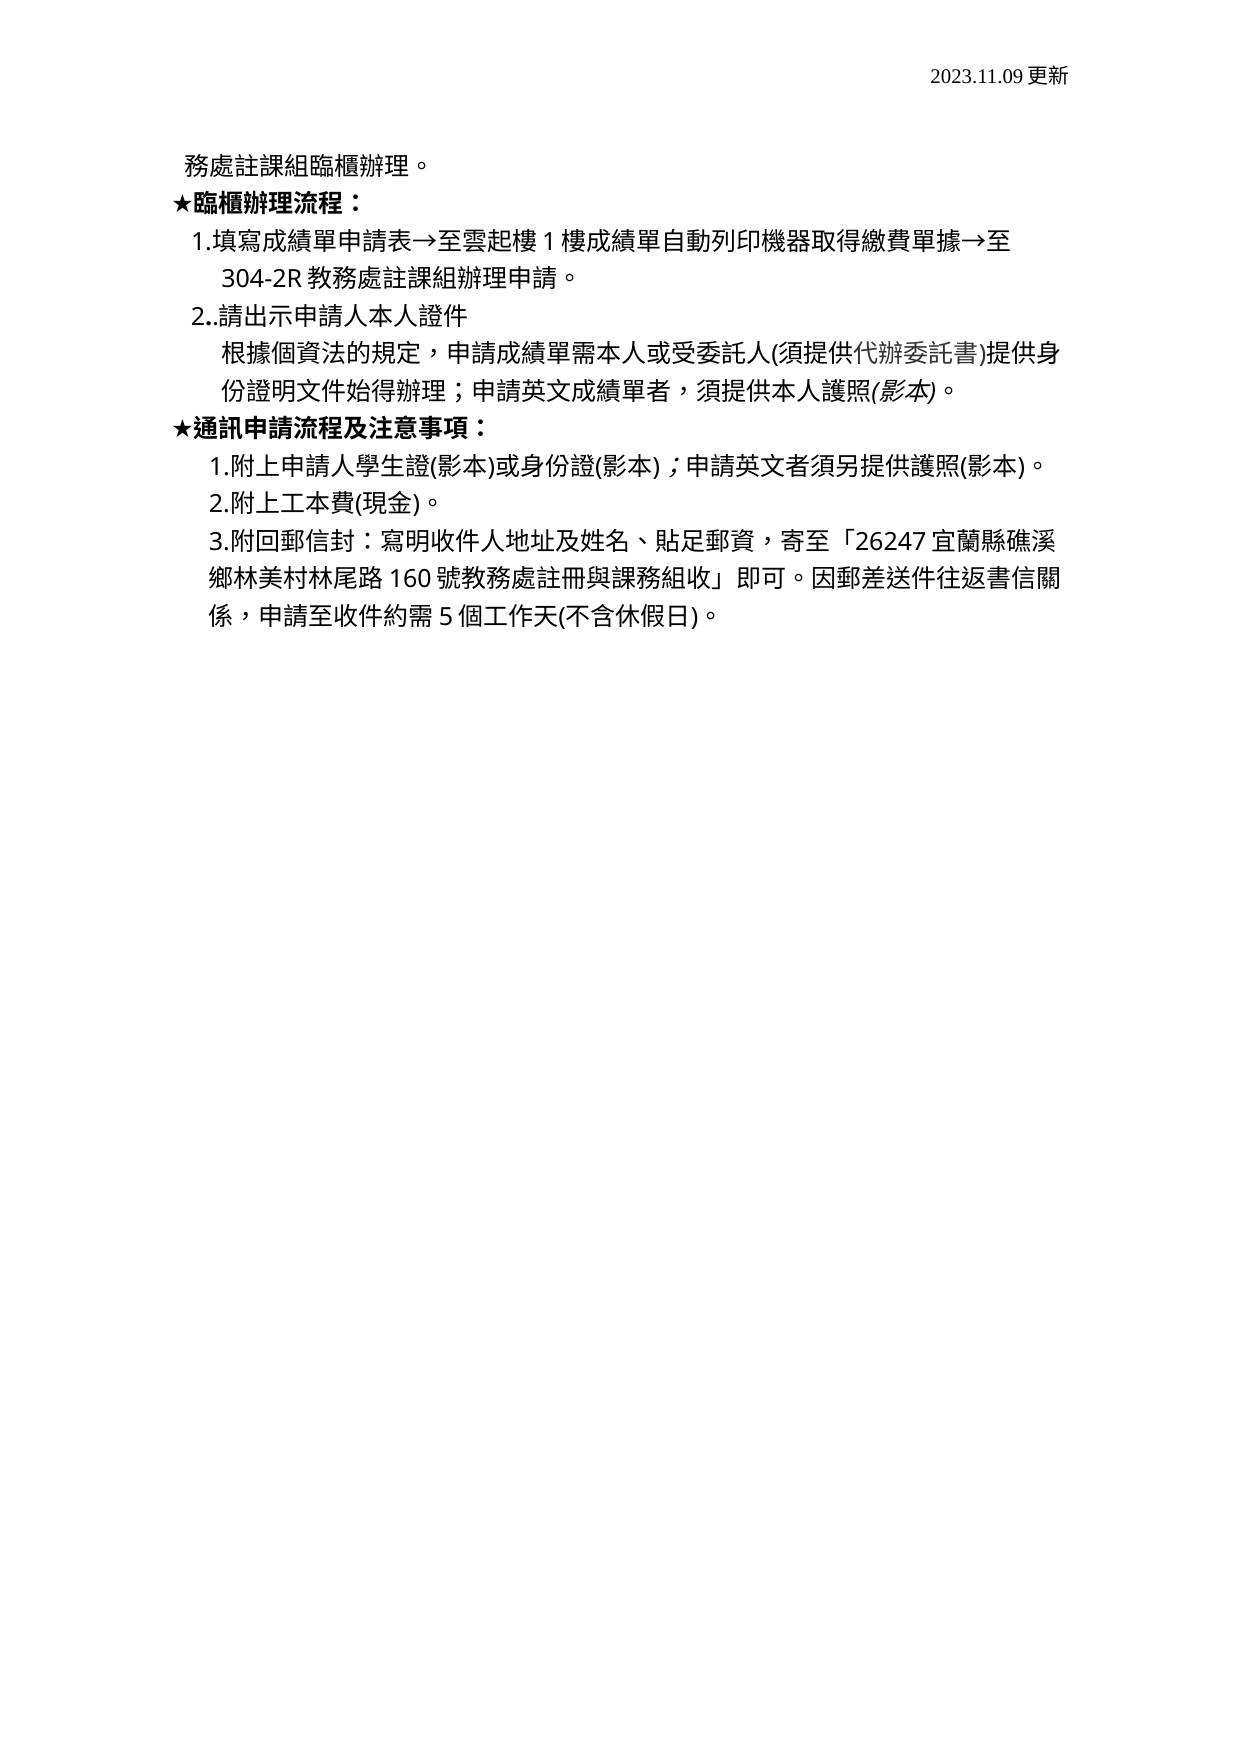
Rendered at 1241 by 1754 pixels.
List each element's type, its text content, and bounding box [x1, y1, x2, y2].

text 2..請出示申請人本人證件 根據個資法的規定，申請成績單需本人或受委託人(須提供代辦委託書)提供身份證明文件始得辦理；申請英文成績單者，須提供本人護照(影本)。 [171, 296, 1069, 408]
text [171, 108, 1069, 183]
text ★通訊申請流程及注意事項： 1.附上申請人學生證(影本)或身份證(影本)；申請英文者須另提供護照(影本)。 2.附上工本費(現金)。 3.附回郵信封：寫明收件人地址及姓名、貼足郵資，寄至「26247宜蘭縣礁溪鄉林美村林尾路160號教務處註冊與課務組收」即可。因郵差送件往返書信關係，申請至收件約需5個工作天(不含休假日)。 [171, 408, 1069, 633]
text ★臨櫃辦理流程： 1.填寫成績單申請表→至雲起樓1樓成績單自動列印機器取得繳費單據→至 [171, 183, 1069, 258]
text 304-2R教務處註課組辦理申請。 [171, 258, 1069, 296]
